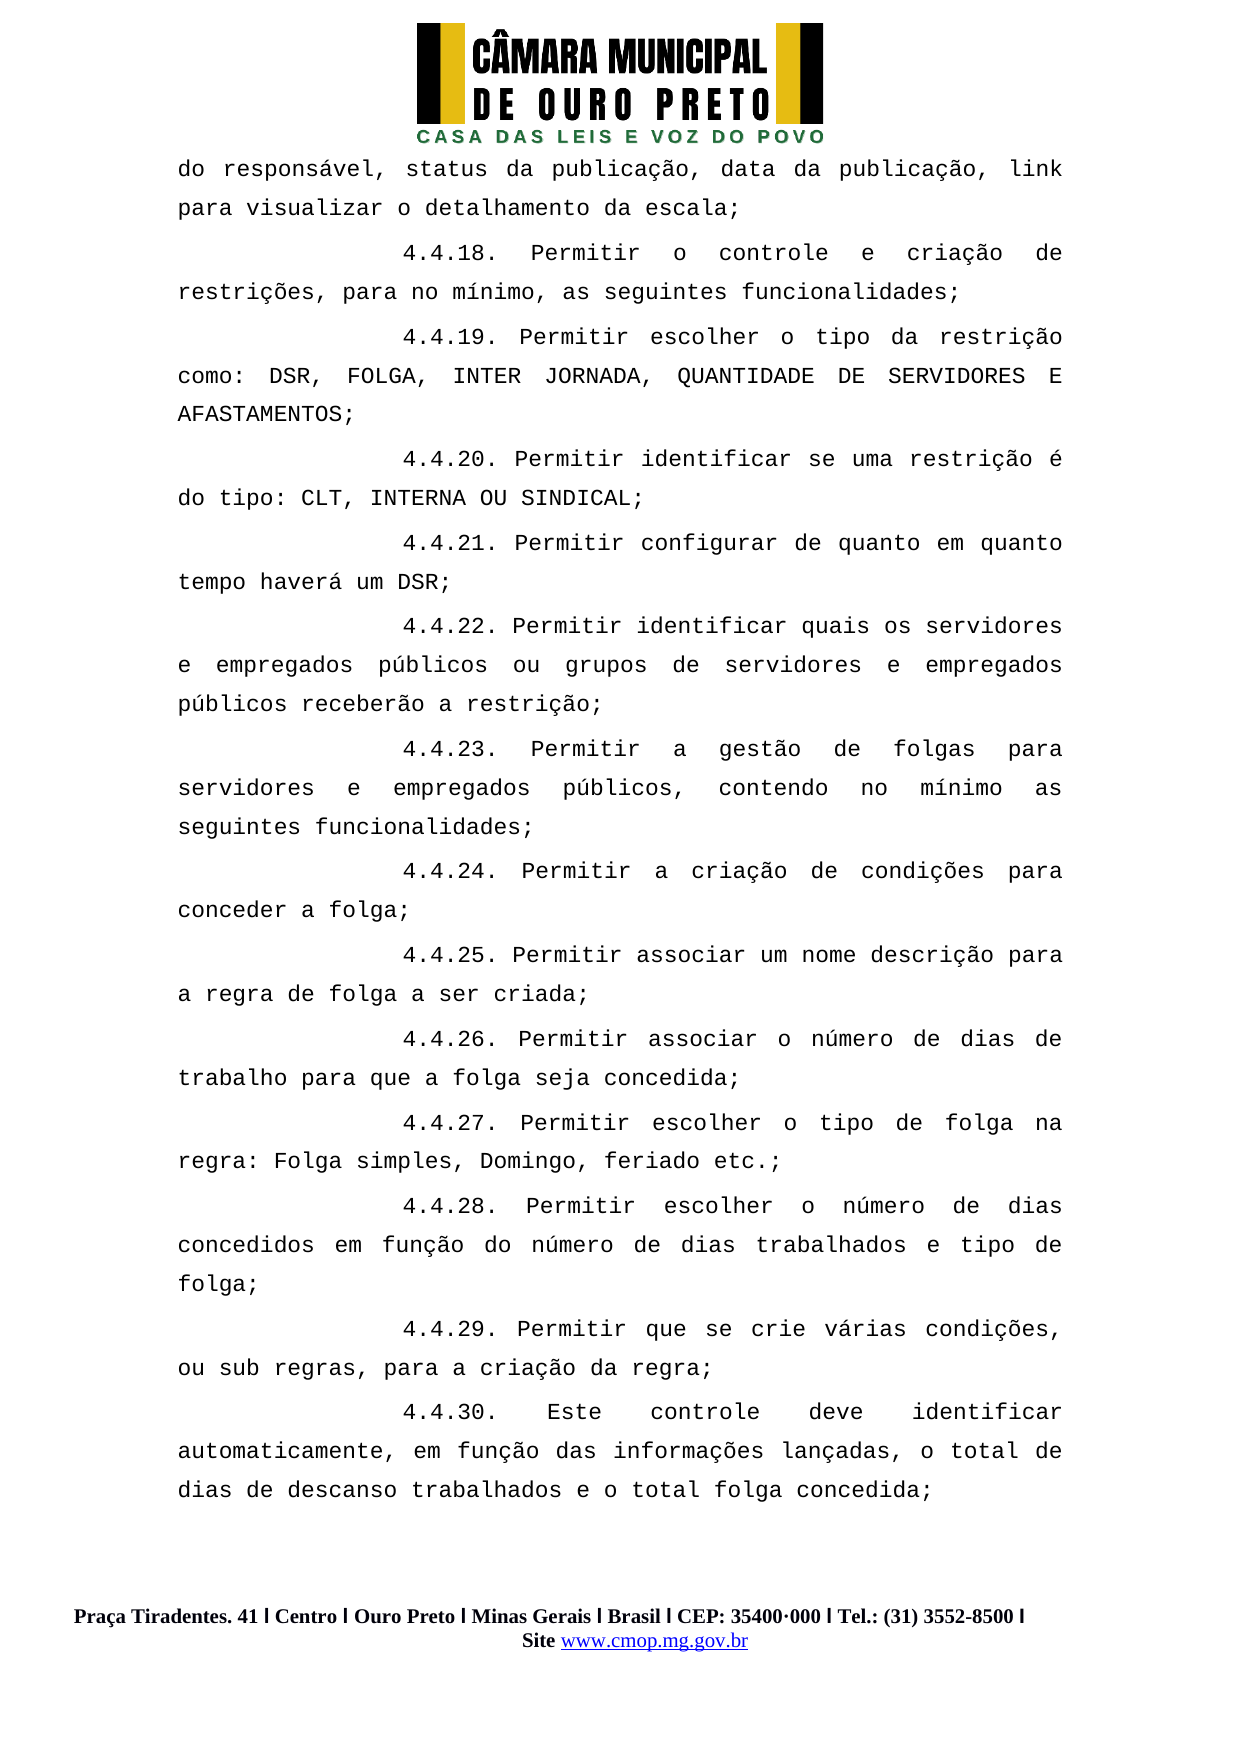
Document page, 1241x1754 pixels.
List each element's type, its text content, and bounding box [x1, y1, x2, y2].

text 4.4.21. Permitir configurar de quanto em quanto tempo haverá um DSR; [177, 531, 1063, 596]
picture [417, 23, 824, 147]
text 4.4.26. Permitir associar o número de dias de trabalho para que a folga seja concedida; [177, 1027, 1063, 1092]
text 4.4.30. Este controle deve identificar automaticamente, em função das informações lançadas, o total de dias de descanso trabalhados e o total folga concedida; [177, 1401, 1063, 1504]
text 4.4.19. Permitir escolher o tipo da restrição como: DSR, FOLGA, INTER JORNADA, QUANTIDADE DE SERVIDORES E AFASTAMENTOS; [177, 325, 1063, 429]
text 4.4.29. Permitir que se crie várias condições, ou sub regras, para a criação da regra; [177, 1317, 1063, 1382]
text 4.4.24. Permitir a criação de condições para conceder a folga; [177, 860, 1063, 925]
text 4.4.22. Permitir identificar quais os servidores e empregados públicos ou grupos de servidores e empregados públicos receberão a restrição; [177, 615, 1063, 718]
text 4.4.20. Permitir identificar se uma restrição é do tipo: CLT, INTERNA OU SINDICAL; [177, 448, 1063, 512]
text 4.4.23. Permitir a gestão de folgas para servidores e empregados públicos, contendo no mínimo as seguintes funcionalidades; [177, 737, 1063, 841]
text 4.4.28. Permitir escolher o número de dias concedidos em função do número de dias trabalhados e tipo de folga; [177, 1194, 1063, 1298]
text 4.4.25. Permitir associar um nome descrição para a regra de folga a ser criada; [177, 943, 1063, 1008]
text 4.4.18. Permitir o controle e criação de restrições, para no mínimo, as seguintes funcionalidades; [177, 241, 1063, 306]
text 4.4.27. Permitir escolher o tipo de folga na regra: Folga simples, Domingo, feriado etc.; [177, 1111, 1063, 1176]
